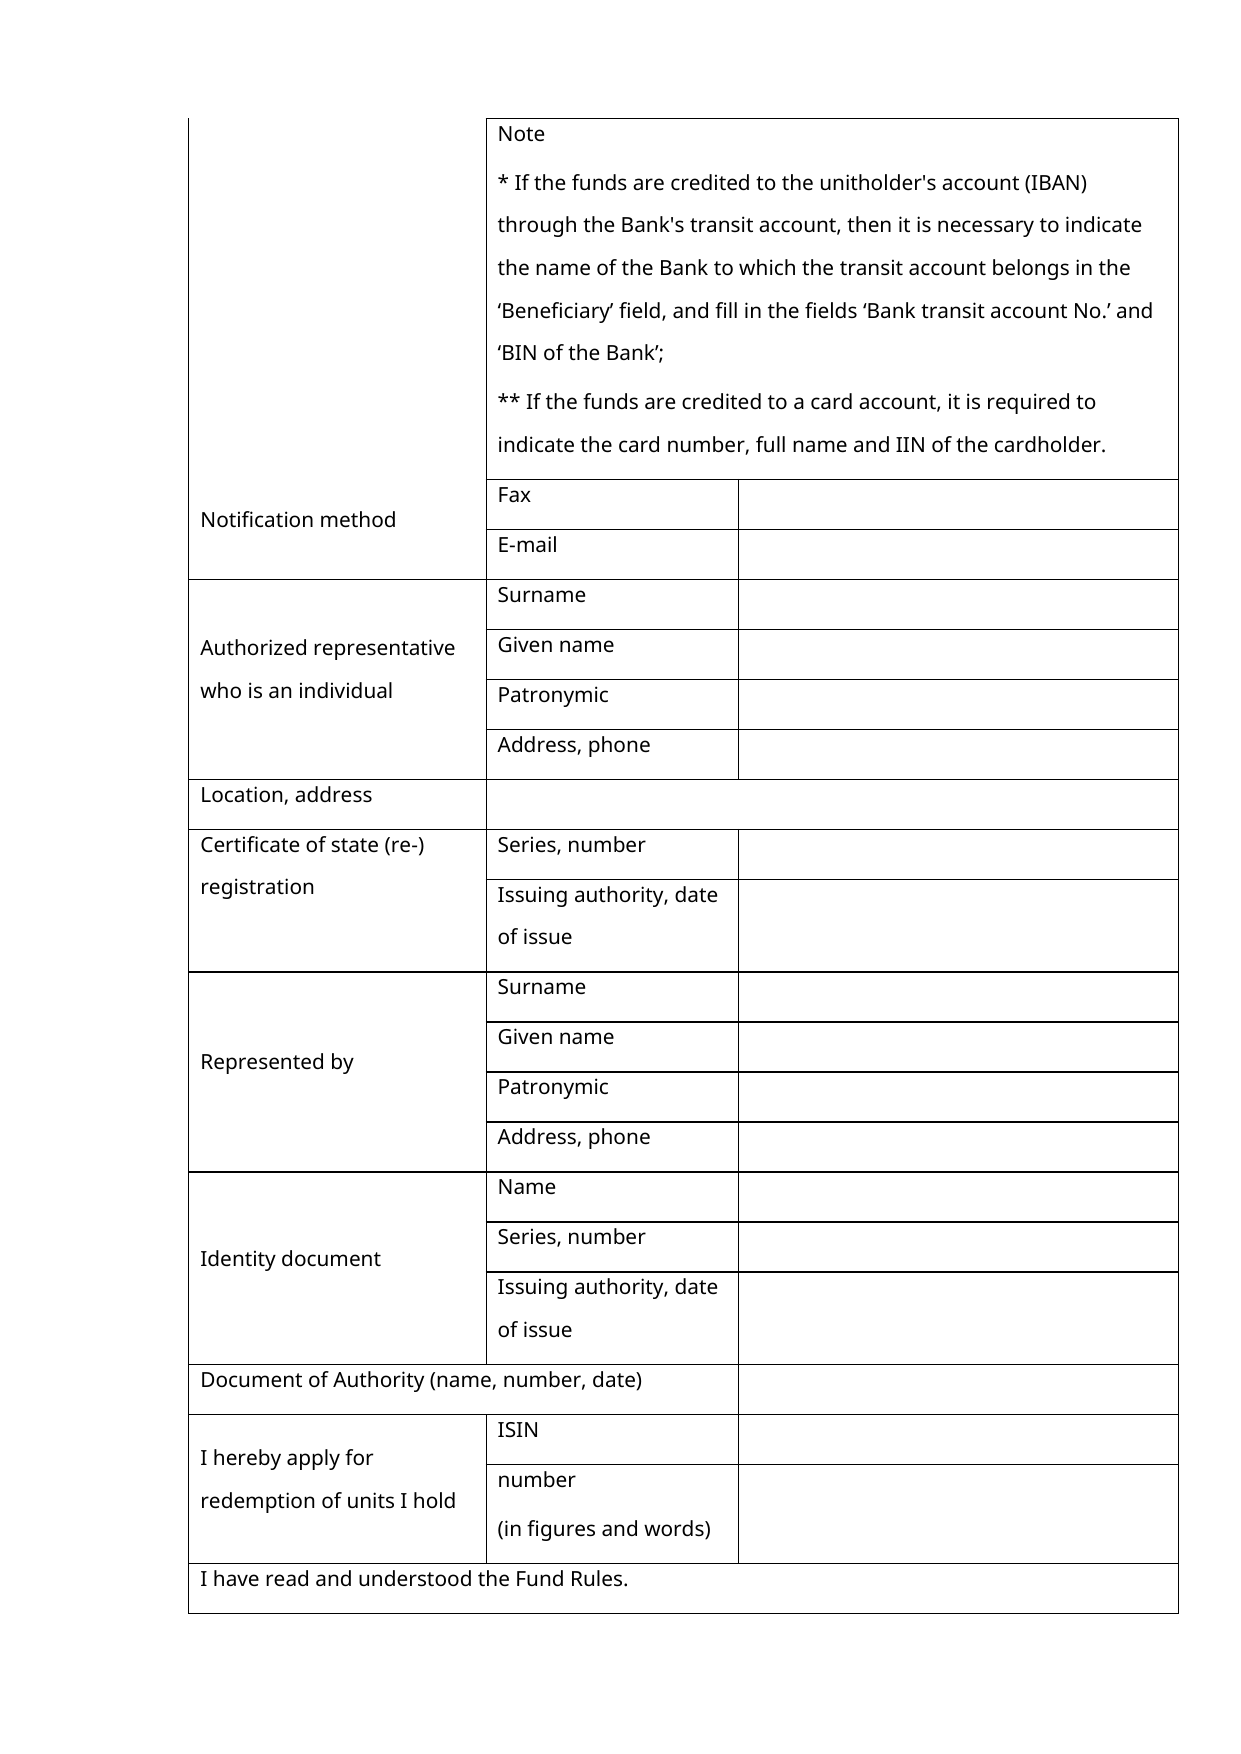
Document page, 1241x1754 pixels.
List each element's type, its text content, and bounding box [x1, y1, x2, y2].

table_cell [739, 830, 1178, 879]
table_cell [739, 1023, 1178, 1071]
table_cell Identity document [189, 1173, 486, 1364]
table_cell Issuing authority, date of issue [487, 1273, 738, 1364]
table_cell Issuing authority, date of issue [487, 880, 738, 971]
table_cell Patronymic [487, 1073, 738, 1121]
table_cell Address, phone [487, 1123, 738, 1171]
table_cell Name [487, 1173, 738, 1221]
table_cell Represented by [189, 973, 486, 1171]
table_cell E-mail [487, 530, 738, 579]
table_cell Patronymic [487, 680, 738, 729]
table_cell Series, number [487, 1223, 738, 1271]
table_cell [739, 1273, 1178, 1364]
table_cell [739, 730, 1178, 779]
table_cell number (in figures and words) [487, 1465, 738, 1563]
table_cell Authorized representative who is an individual [189, 580, 486, 779]
table_cell [739, 1073, 1178, 1121]
table_cell Location, address [189, 780, 486, 829]
table_cell Surname [487, 580, 738, 629]
table_cell [739, 1465, 1178, 1563]
table_cell [739, 1173, 1178, 1221]
table_cell [739, 580, 1178, 629]
table_cell Given name [487, 630, 738, 679]
table_cell [739, 480, 1178, 529]
table_cell [739, 1415, 1178, 1464]
table_cell Fax [487, 480, 738, 529]
table_cell Certificate of state (re-) registration [189, 830, 486, 971]
table_cell I hereby apply for redemption of units I hold [189, 1415, 486, 1563]
table_cell [487, 780, 1178, 829]
table_cell [739, 880, 1178, 971]
table_cell [739, 630, 1178, 679]
table_cell [739, 973, 1178, 1021]
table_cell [189, 1564, 1178, 1613]
table_cell Address, phone [487, 730, 738, 779]
table_cell Surname [487, 973, 738, 1021]
table_cell Given name [487, 1023, 738, 1071]
table_cell [739, 530, 1178, 579]
table_cell Notification method [189, 479, 486, 579]
table_cell [739, 680, 1178, 729]
table_cell Document of Authority (name, number, date) [189, 1365, 738, 1414]
table_cell Note * If the funds are credited to the unitholder's account (IBAN) through the Bank's transit account, then it is necessary to indicate the name of the Bank to which the transit account belongs in the ‘Beneficiary’ field, and fill in the fields ‘Bank transit account No.’ and ‘BIN of the Bank’; ** If the funds are credited to a card account, it is required to indicate the card number, full name and IIN of the cardholder. [487, 119, 1178, 479]
table_cell ISIN [487, 1415, 738, 1464]
table_cell [739, 1365, 1178, 1414]
table_cell Series, number [487, 830, 738, 879]
table_cell [739, 1223, 1178, 1271]
table_cell [739, 1123, 1178, 1171]
